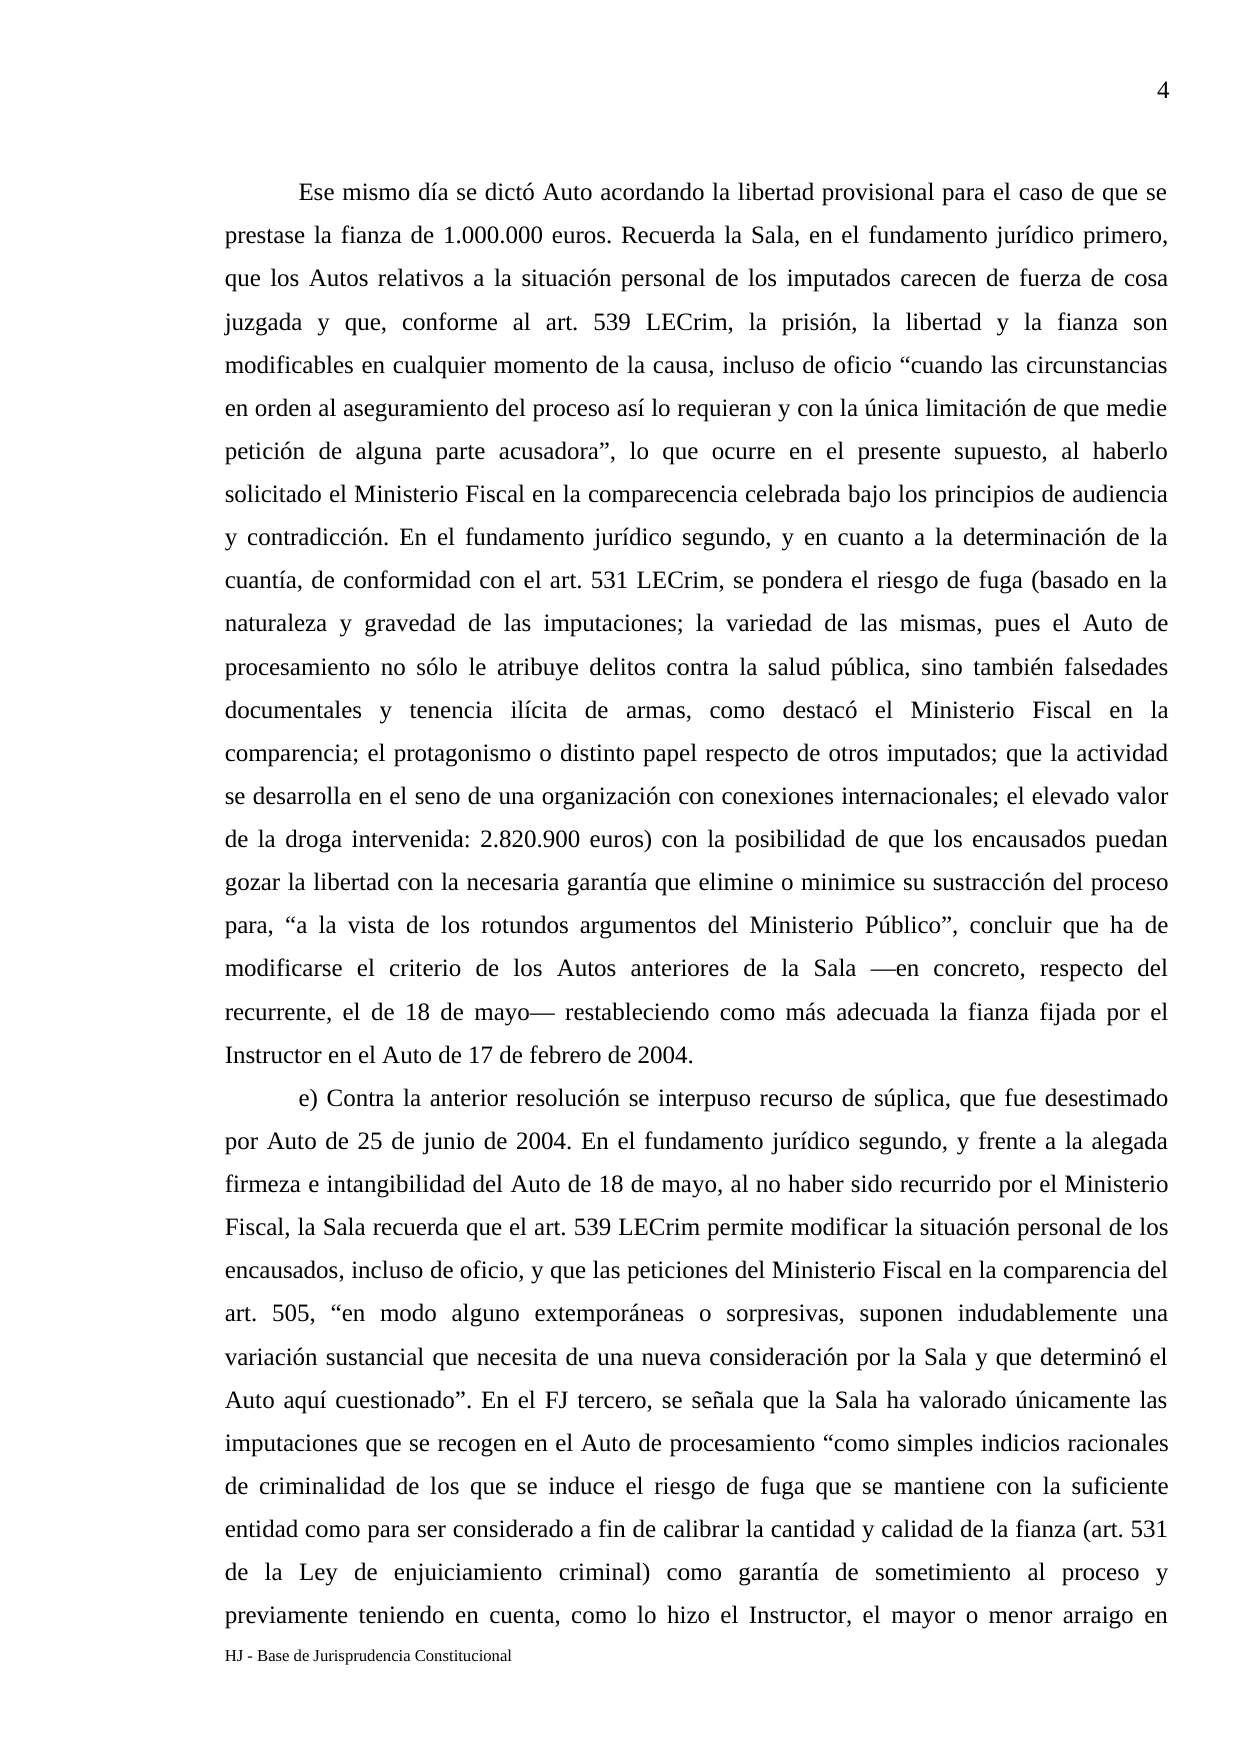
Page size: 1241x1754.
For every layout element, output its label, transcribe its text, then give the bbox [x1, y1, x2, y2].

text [224, 1083, 1169, 1629]
text Ese mismo día se dictó Auto acordando la libertad provisional para el caso de que se prestase la fianza de 1.000.000 euros. Recuerda la Sala, en el fundamento jurídico primero, que los Autos relativos a la situación personal de los imputados carecen de fuerza de cosa juzgada y que, conforme al art. 539 LECrim, la prisión, la libertad y la fianza son modificables en cualquier momento de la causa, incluso de oficio “cuando las circunstancias en orden al aseguramiento del proceso así lo requieran y con la única limitación de que medie petición de alguna parte acusadora”, lo que ocurre en el presente supuesto, al haberlo solicitado el Ministerio Fiscal en la comparecencia celebrada bajo los principios de audiencia y contradicción. En el fundamento jurídico segundo, y en cuanto a la determinación de la cuantía, de conformidad con el art. 531 LECrim, se pondera el riesgo de fuga (basado en la naturaleza y gravedad de las imputaciones; la variedad de las mismas, pues el Auto de procesamiento no sólo le atribuye delitos contra la salud pública, sino también falsedades documentales y tenencia ilícita de armas, como destacó el Ministerio Fiscal en la comparencia; el protagonismo o distinto papel respecto de otros imputados; que la actividad se desarrolla en el seno de una organización con conexiones internacionales; el elevado valor de la droga intervenida: 2.820.900 euros) con la posibilidad de que los encausados puedan gozar la libertad con la necesaria garantía que elimine o minimice su sustracción del proceso para, “a la vista de los rotundos argumentos del Ministerio Público”, concluir que ha de modificarse el criterio de los Autos anteriores de la Sala —en concreto, respecto del recurrente, el de 18 de mayo— restableciendo como más adecuada la fianza fijada por el Instructor en el Auto de 17 de febrero de 2004. [224, 177, 1169, 1068]
